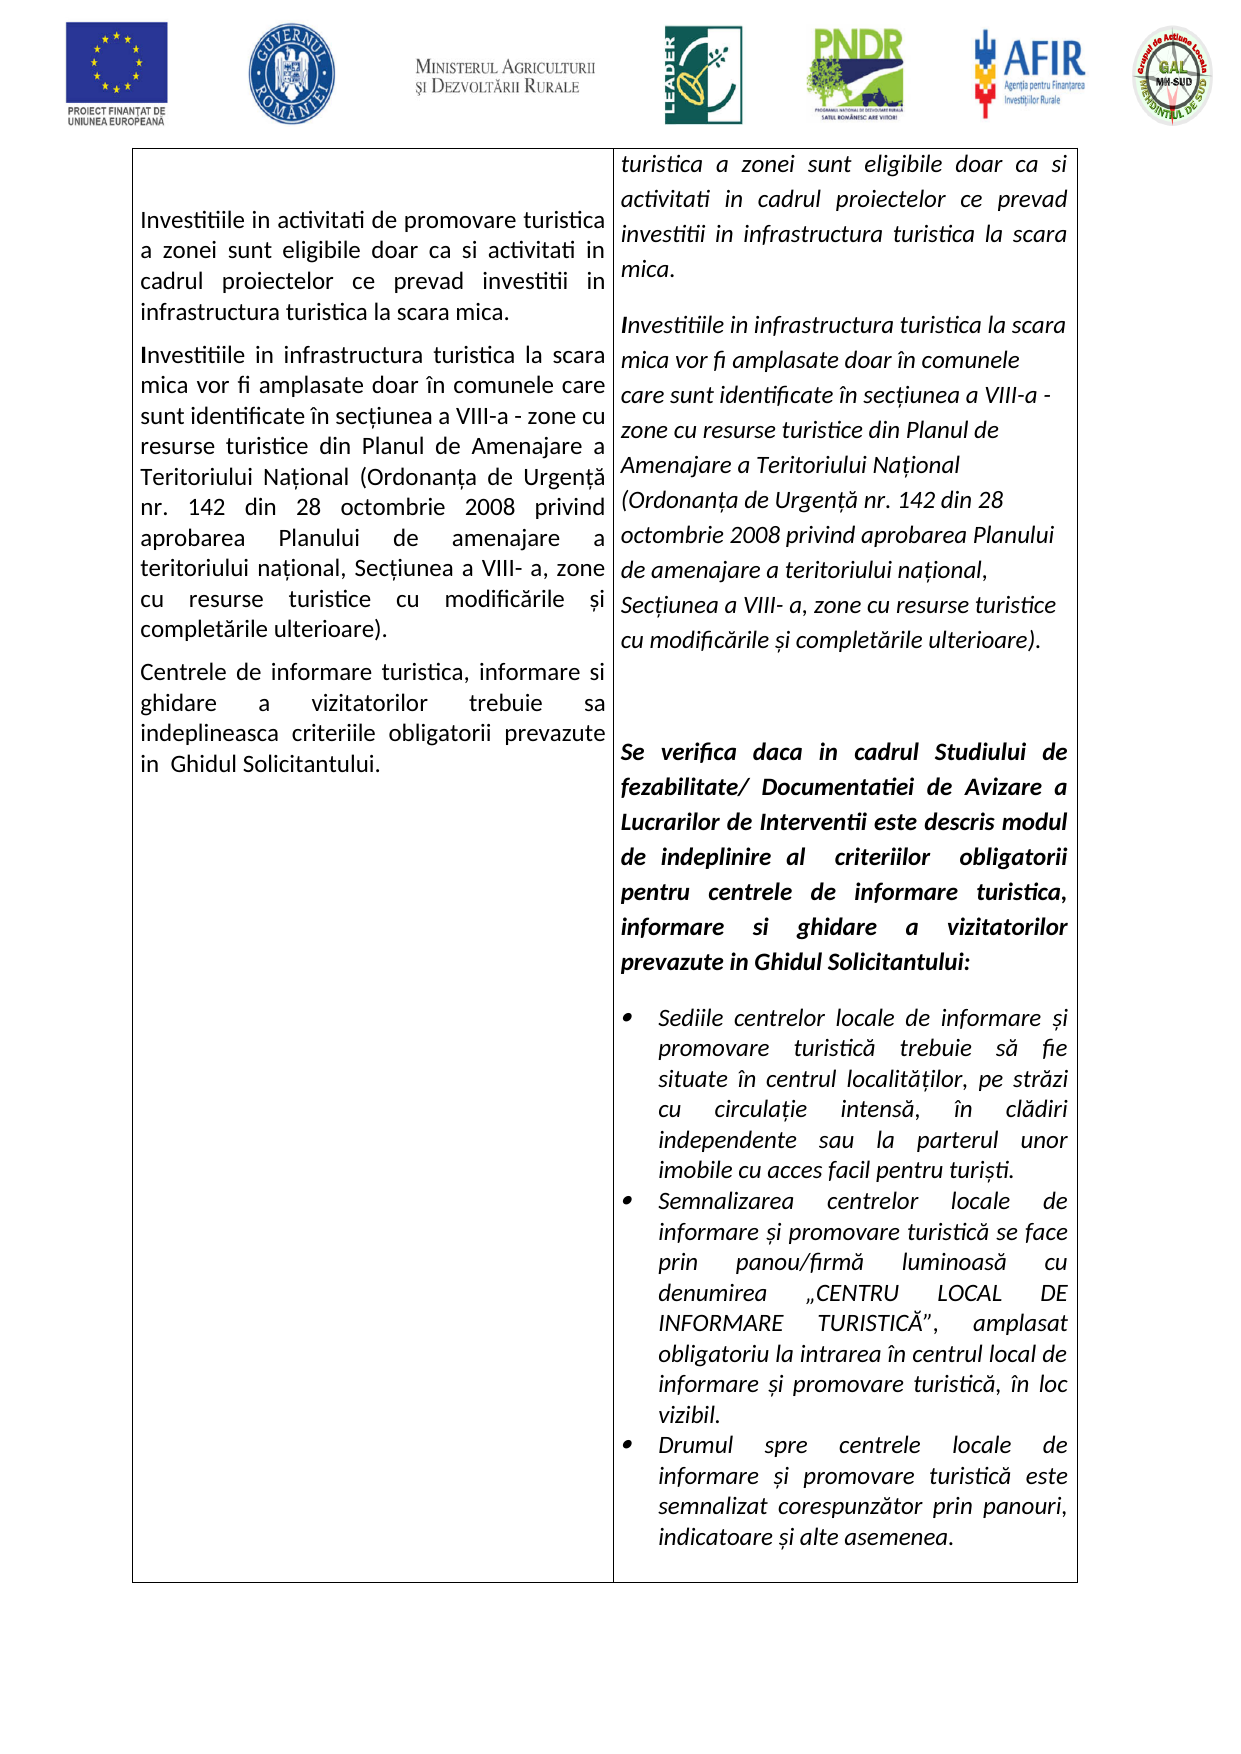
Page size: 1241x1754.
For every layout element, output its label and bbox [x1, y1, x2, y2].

picture [37, 14, 1233, 127]
table_cell [614, 149, 1077, 1582]
table_cell [133, 149, 613, 1582]
